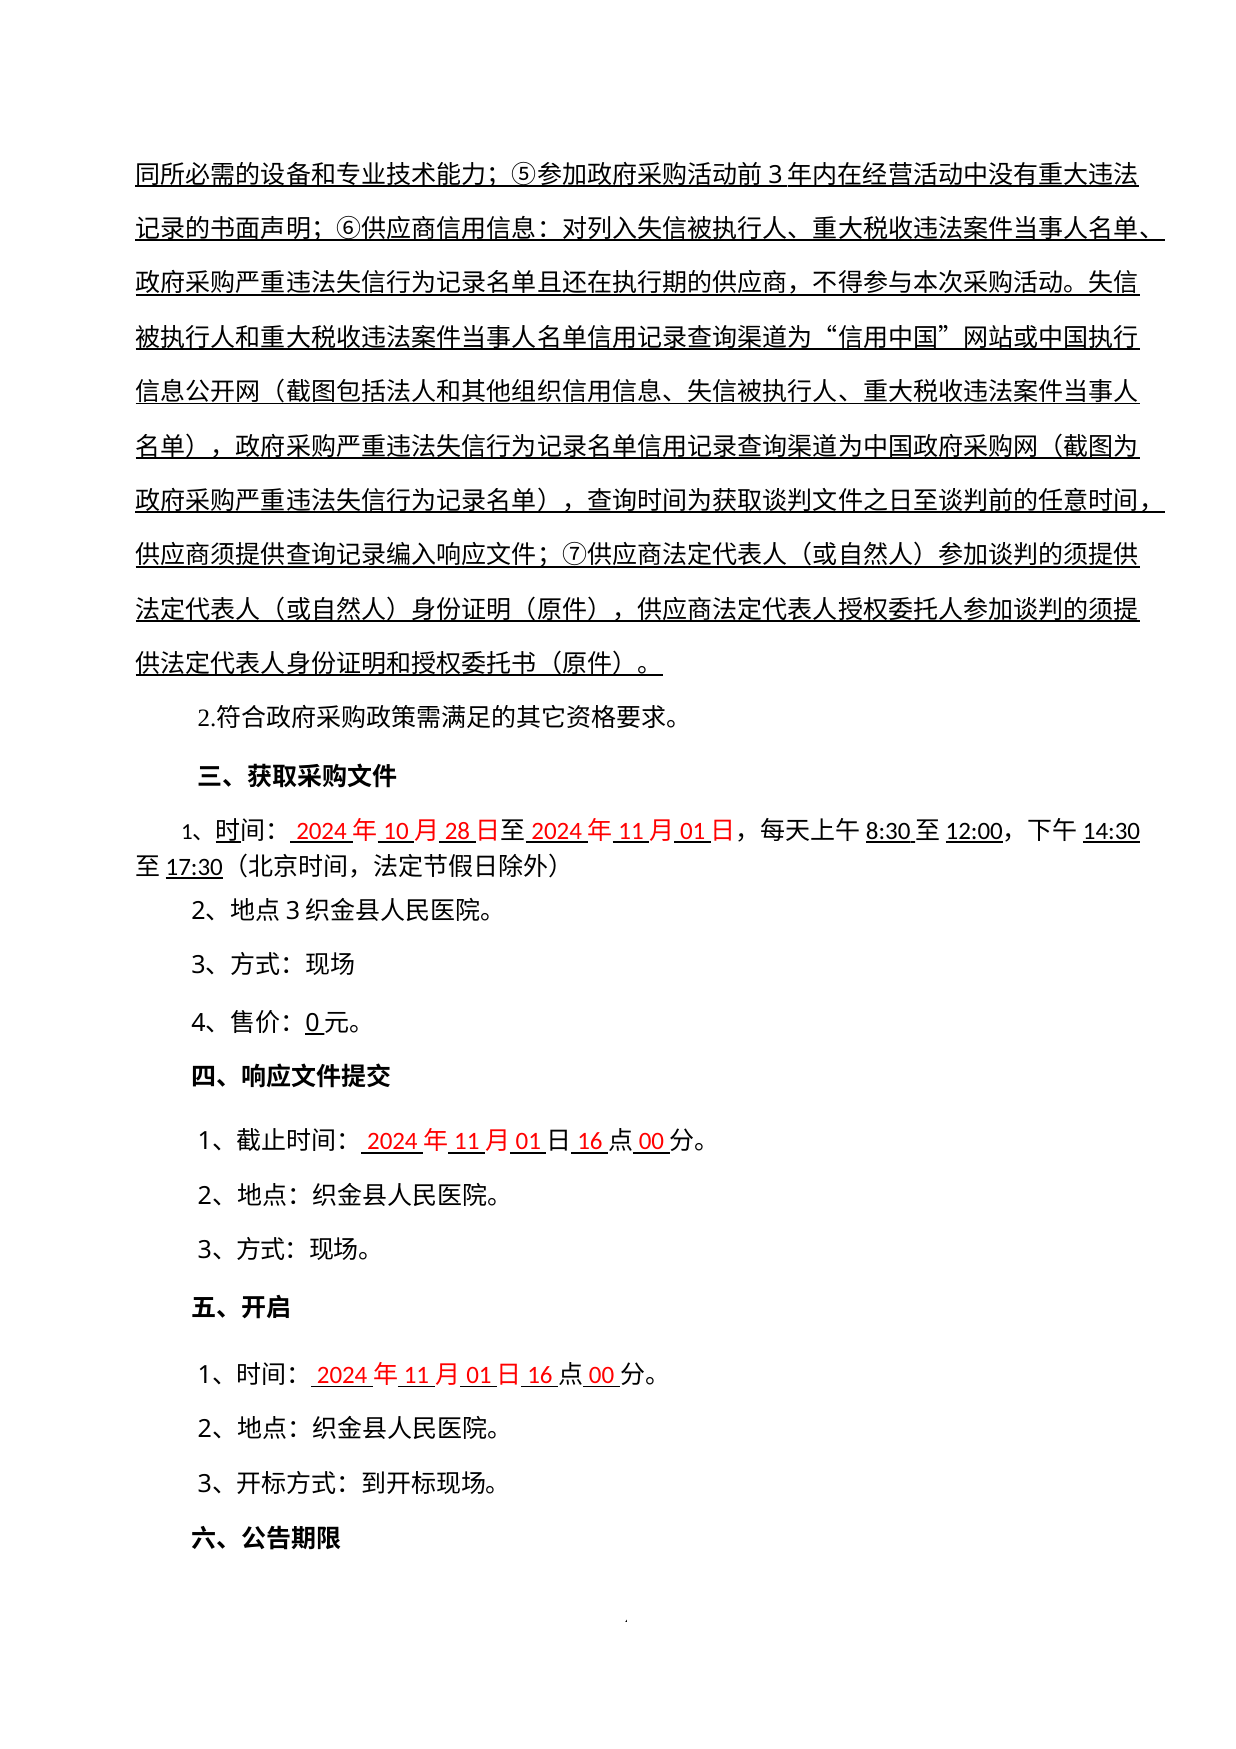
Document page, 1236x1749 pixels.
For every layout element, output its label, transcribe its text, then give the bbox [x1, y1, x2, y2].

text 3、开标方式：到开标现场。 [197, 1463, 1142, 1499]
text 1、时间： 2024 年 11 月 01 日 16 点 00 分。 [197, 1354, 1142, 1391]
text 2.符合政府采购政策需满足的其它资格要求。 [147, 698, 1118, 734]
text 1、时间： 2024 年 10 月 28 日至 2024 年 11 月 01 日，每天上午8:30至12:00，下午14:30至17:30（北京时间，法定节假日除外） [135, 810, 1142, 883]
text 五、开启 [191, 1287, 1142, 1323]
text 2、地点：织金县人民医院。 [197, 1409, 1142, 1445]
text 三、获取采购文件 [198, 756, 1142, 792]
text 四、响应文件提交 [191, 1057, 616, 1093]
text 3、方式：现场。 [147, 1229, 1142, 1266]
text 1、截止时间： 2024 年 11 月 01 日 16 点 00 分。 [147, 1121, 1142, 1157]
text 六、公告期限 [191, 1518, 1142, 1555]
text 2、地点：织金县人民医院。 [197, 1175, 1142, 1211]
text 2、地点3织金县人民医院。 [191, 890, 1142, 926]
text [135, 154, 1142, 239]
text 4、售价：0元。 [191, 1002, 616, 1038]
text 3、方式：现场 [147, 944, 1142, 981]
